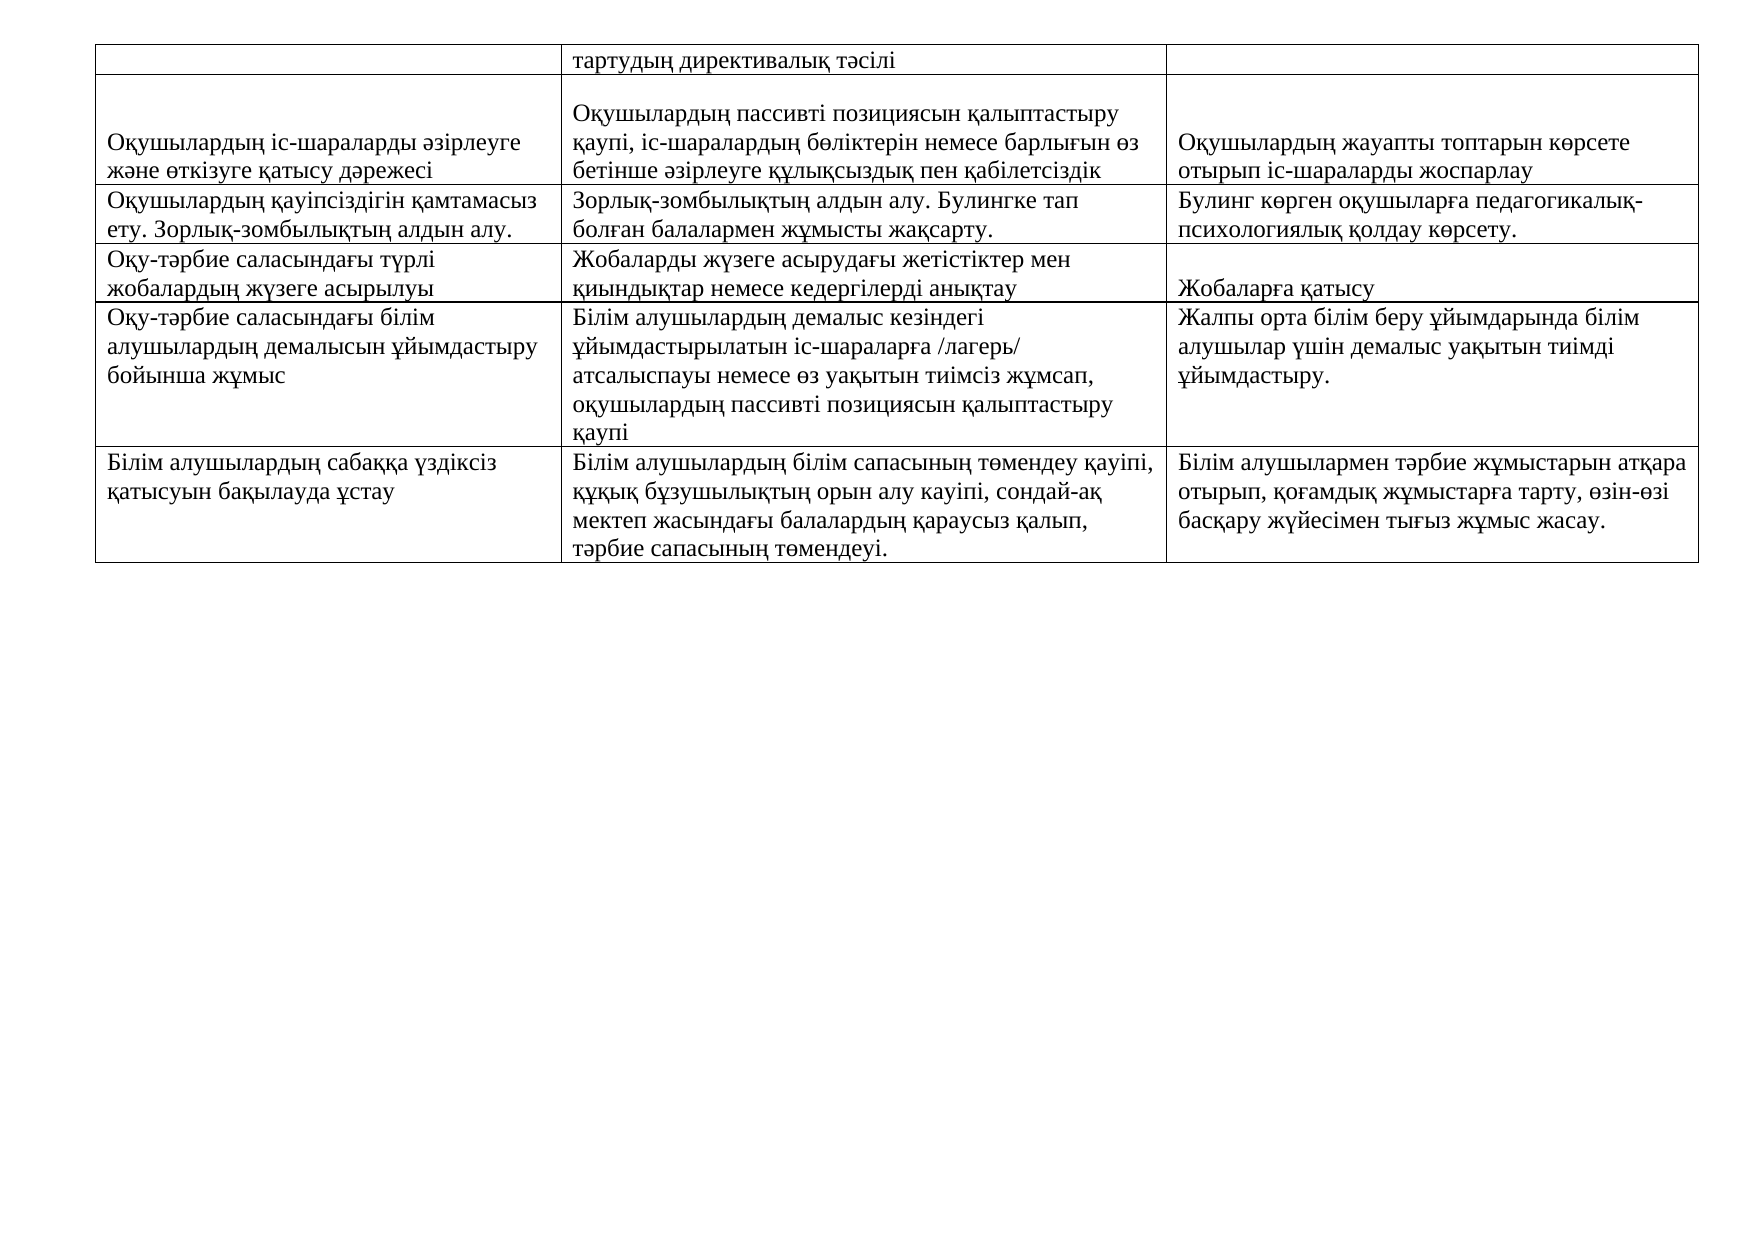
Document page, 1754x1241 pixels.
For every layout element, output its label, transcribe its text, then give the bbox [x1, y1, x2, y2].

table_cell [96, 45, 561, 74]
table_cell Жалпы орта білім беру ұйымдарында білім алушылар үшін демалыс уақытын тиімді ұйымдастыру. [1167, 303, 1698, 446]
table_cell Жобаларды жүзеге асырудағы жетістіктер мен қиындықтар немесе кедергілерді анықтау [562, 244, 1166, 301]
table_cell Білім алушылардың білім сапасының төмендеу қауіпі, құқық бұзушылықтың орын алу кауіпі, сондай-ақ мектеп жасындағы балалардың қараусыз қалып, тәрбие сапасының төмендеуі. [562, 447, 1166, 562]
table_cell Білім алушылармен тәрбие жұмыстарын атқара отырып, қоғамдық жұмыстарға тарту, өзін-өзі басқару жүйесімен тығыз жұмыс жасау. [1167, 447, 1698, 562]
table_cell Зорлық-зомбылықтың алдын алу. Булингке тап болған балалармен жұмысты жақсарту. [562, 185, 1166, 243]
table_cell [1167, 45, 1698, 74]
table_cell Булинг көрген оқушыларға педагогикалық-психологиялық қолдау көрсету. [1167, 185, 1698, 243]
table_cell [562, 45, 1166, 74]
table_cell Оқушылардың жауапты топтарын көрсете отырып іс-шараларды жоспарлау [1167, 75, 1698, 184]
table_cell Оқушылардың қауіпсіздігін қамтамасыз ету. Зорлық-зомбылықтың алдын алу. [96, 185, 561, 243]
table_cell Оқу-тәрбие саласындағы түрлі жобалардың жүзеге асырылуы [96, 244, 561, 301]
table_cell Оқушылардың іс-шараларды әзірлеуге және өткізуге қатысу дәрежесі [96, 75, 561, 184]
table_cell Оқу-тәрбие саласындағы білім алушылардың демалысын ұйымдастыру бойынша жұмыс [96, 303, 561, 446]
table_cell Білім алушылардың демалыс кезіндегі ұйымдастырылатын іс-шараларға /лагерь/ атсалыспауы немесе өз уақытын тиімсіз жұмсап, оқушылардың пассивті позициясын қалыптастыру қаупі [562, 303, 1166, 446]
table_cell Оқушылардың пассивті позициясын қалыптастыру қаупі, іс-шаралардың бөліктерін немесе барлығын өз бетінше әзірлеуге құлықсыздық пен қабілетсіздік [562, 75, 1166, 184]
table_cell Жобаларға қатысу [1167, 244, 1698, 301]
table_cell Білім алушылардың сабаққа үздіксіз қатысуын бақылауда ұстау [96, 447, 561, 562]
